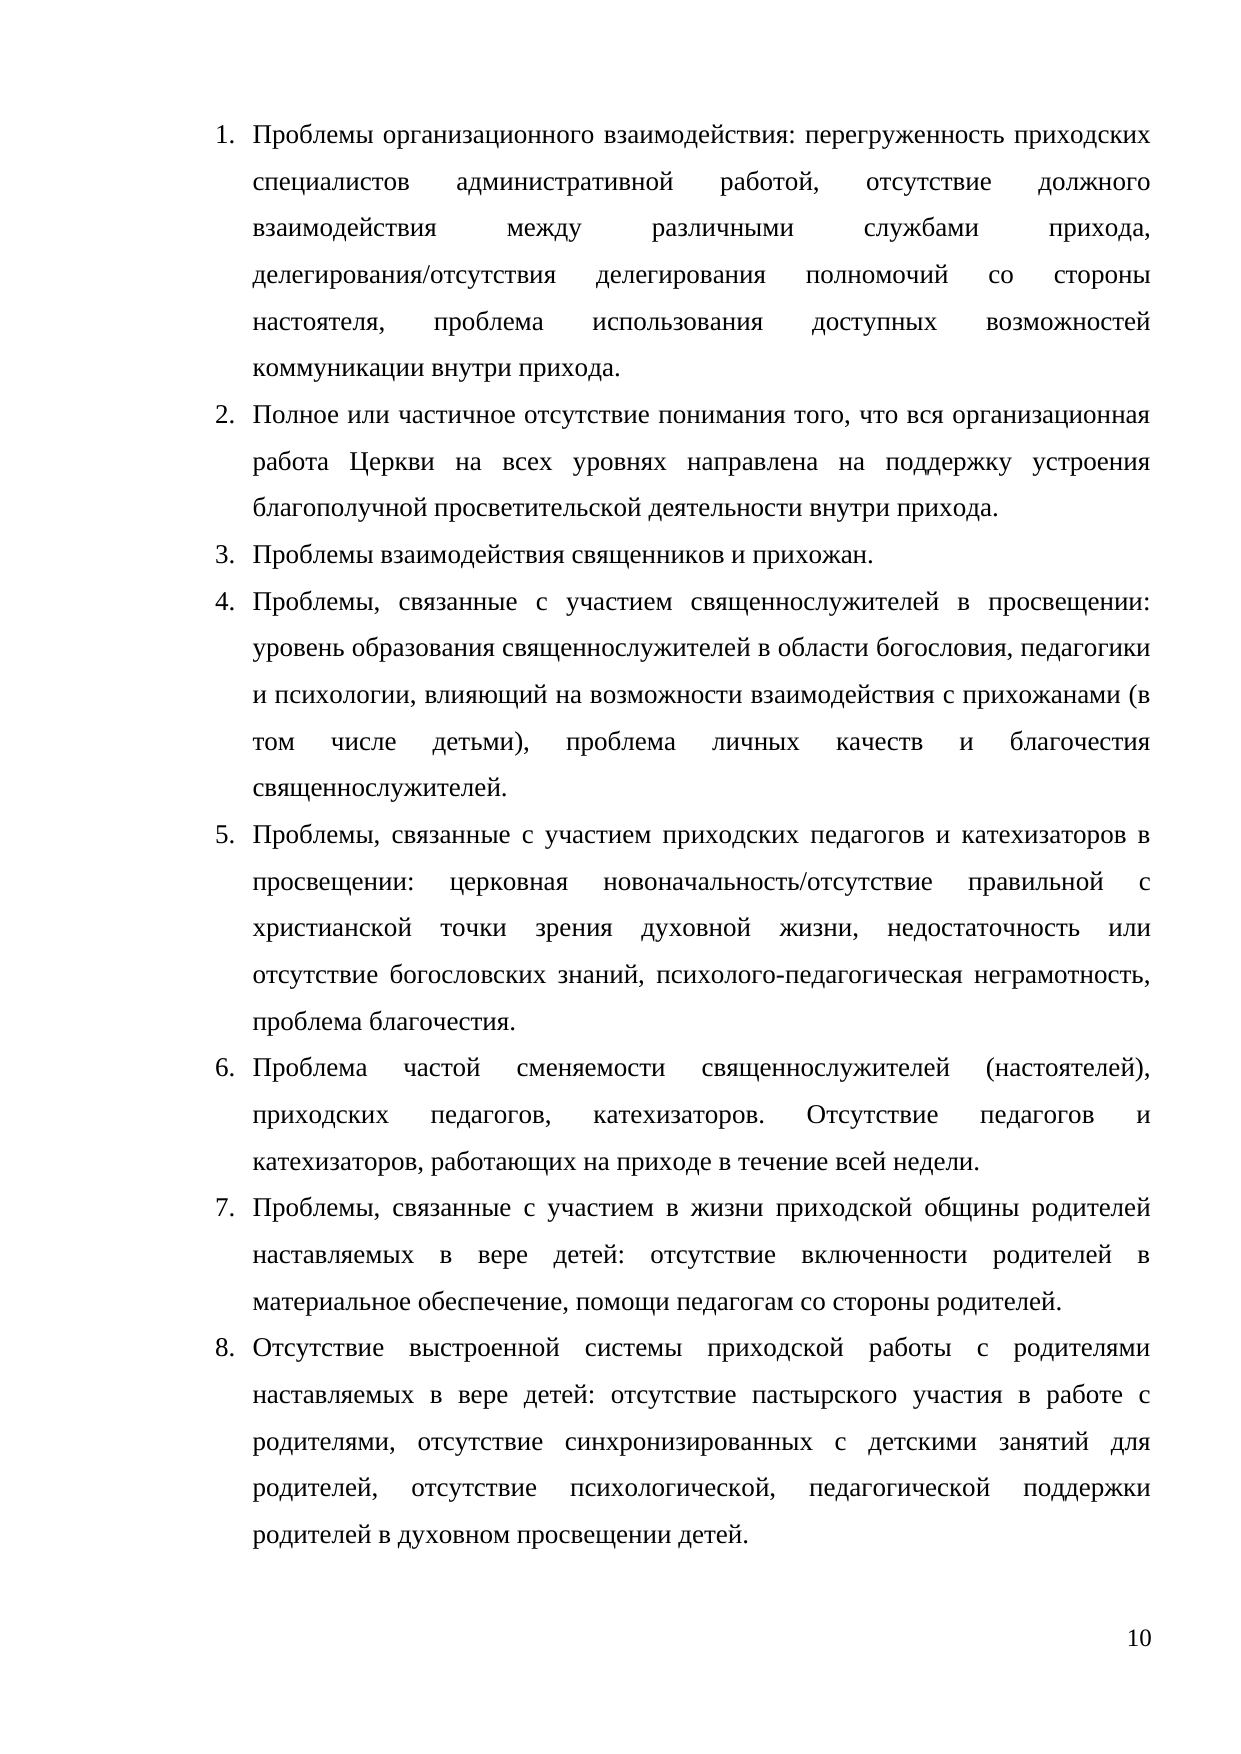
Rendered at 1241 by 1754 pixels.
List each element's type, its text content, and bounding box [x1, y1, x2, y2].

list Проблемы, связанные с участием в жизни приходской общины родителей наставляемых в вере детей: отсутствие включенности родителей в материальное обеспечение, помощи педагогам со стороны родителей. [215, 1191, 1152, 1316]
list Проблемы, связанные с участием приходских педагогов и катехизаторов в просвещении: церковная новоначальность/отсутствие правильной с христианской точки зрения духовной жизни, недостаточность или отсутствие богословских знаний, психолого-педагогическая неграмотность, проблема благочестия. [215, 818, 1152, 1036]
list Проблемы, связанные с участием священнослужителей в просвещении: уровень образования священнослужителей в области богословия, педагогики и психологии, влияющий на возможности взаимодействия с прихожанами (в том числе детьми), проблема личных качеств и благочестия священнослужителей. [215, 585, 1152, 803]
list Полное или частичное отсутствие понимания того, что вся организационная работа Церкви на всех уровнях направлена на поддержку устроения благополучной просветительской деятельности внутри прихода. [215, 398, 1152, 523]
list Проблема частой сменяемости священнослужителей (настоятелей), приходских педагогов, катехизаторов. Отсутствие педагогов и катехизаторов, работающих на приходе в течение всей недели. [215, 1051, 1152, 1176]
list Проблемы организационного взаимодействия: перегруженность приходских специалистов административной работой, отсутствие должного взаимодействия между различными службами прихода, делегирования/отсутствия делегирования полномочий со стороны настоятеля, проблема использования доступных возможностей коммуникации внутри прихода. [215, 118, 1152, 383]
list Отсутствие выстроенной системы приходской работы с родителями наставляемых в вере детей: отсутствие пастырского участия в работе с родителями, отсутствие синхронизированных с детскими занятий для родителей, отсутствие психологической, педагогической поддержки родителей в духовном просвещении детей. [215, 1331, 1152, 1549]
list Проблемы взаимодействия священников и прихожан. [215, 538, 1152, 569]
